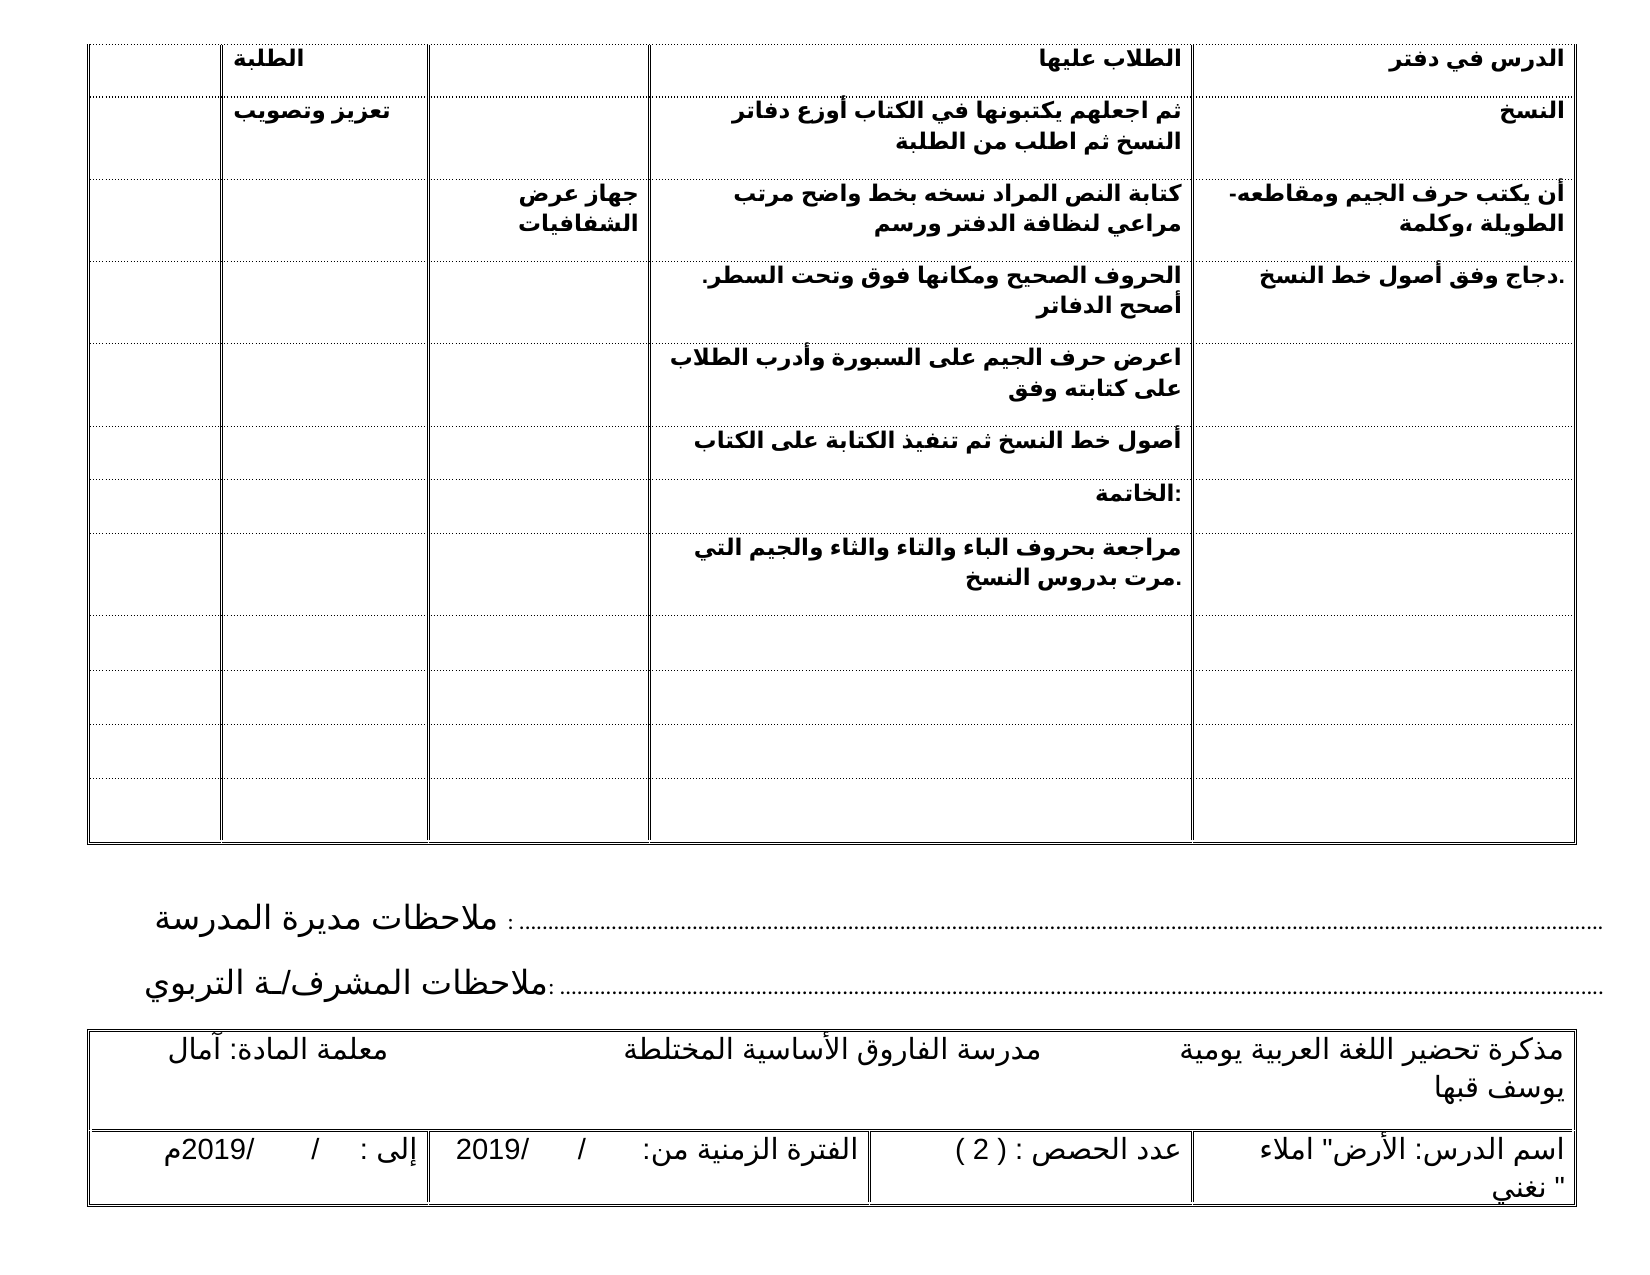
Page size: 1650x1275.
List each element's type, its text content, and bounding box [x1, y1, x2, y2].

table_cell [223, 179, 427, 261]
table_cell [90, 179, 220, 261]
table_cell [430, 261, 648, 343]
table_cell [223, 533, 427, 615]
table_cell -أن يكتب حرف الجيم ومقاطعه الطويلة ،وكلمة [1194, 179, 1574, 261]
table_cell اعرض حرف الجيم على السبورة وأدرب الطلاب على كتابته وفق [651, 343, 1191, 426]
table_cell مراجعة بحروف الباء والتاء والثاء والجيم التي مرت بدروس النسخ. [651, 533, 1191, 615]
table_cell [223, 261, 427, 343]
table_cell [651, 670, 1191, 724]
table_cell [430, 426, 648, 479]
table_cell [430, 615, 648, 670]
table_cell [90, 426, 220, 479]
table_cell [1194, 479, 1574, 533]
table_cell [430, 724, 648, 778]
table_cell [1194, 44, 1574, 96]
table_cell [1194, 724, 1574, 778]
table_cell [90, 479, 220, 533]
table_cell [1194, 343, 1574, 426]
table_cell [223, 670, 427, 724]
table_cell ملاحظة كتابة الطلبة [221, 44, 427, 96]
table_cell دفاتر النسخ [428, 44, 650, 96]
table_cell أصول خط النسخ ثم تنفيذ الكتابة على الكتاب [651, 426, 1191, 479]
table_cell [650, 44, 1193, 96]
table_cell [430, 96, 648, 179]
table_cell [430, 670, 648, 724]
table_cell [90, 724, 220, 778]
table_cell [90, 44, 221, 96]
table_cell [430, 533, 648, 615]
table_cell [90, 670, 220, 724]
table_cell إلى : / /2019م [90, 1129, 428, 1204]
table_cell [1193, 778, 1574, 842]
table_cell [430, 343, 648, 426]
table_cell دجاج وفق أصول خط النسخ. [1194, 261, 1574, 343]
table_cell [223, 615, 427, 670]
text ملاحظات مديرة المدرسة : ............................................................................................................................................................................................ [74, 898, 1606, 936]
table_cell [1194, 426, 1574, 479]
table_cell [90, 778, 221, 842]
table_cell [1194, 615, 1574, 670]
table_cell الفترة الزمنية من: / /2019 [428, 1132, 869, 1204]
table_cell [223, 724, 427, 778]
table_cell [223, 426, 427, 479]
table_cell تعزيز وتصويب [223, 96, 427, 179]
table_cell الحروف الصحيح ومكانها فوق وتحت السطر. أصحح الدفاتر [651, 261, 1191, 343]
table_cell [650, 778, 1193, 842]
table_cell [1194, 533, 1574, 615]
table_cell كتابة النص المراد نسخه بخط واضح مرتب مراعي لنظافة الدفتر ورسم [651, 179, 1191, 261]
table_cell [223, 343, 427, 426]
table_cell [428, 778, 650, 842]
table_cell الخاتمة: [651, 479, 1191, 533]
table_cell [651, 724, 1191, 778]
table_cell [90, 261, 220, 343]
table_cell [223, 479, 427, 533]
table_cell [90, 533, 220, 615]
table_cell النسخ [1194, 96, 1574, 179]
table_cell [430, 479, 648, 533]
table_cell اسم الدرس: الأرض" املاء نغني " [1193, 1129, 1574, 1204]
table_cell ثم اجعلهم يكتبونها في الكتاب أوزع دفاتر النسخ ثم اطلب من الطلبة [651, 96, 1191, 179]
table_cell [90, 96, 220, 179]
table_cell [1194, 670, 1574, 724]
text ملاحظات المشرف/ـة التربوي: ..................................................................................................................................................................................... [74, 963, 1606, 1002]
table_cell [651, 615, 1191, 670]
table_cell [90, 615, 220, 670]
table_cell [90, 343, 220, 426]
table_cell عدد الحصص : ( 2 ) [869, 1130, 1193, 1204]
table_cell جهاز عرض الشفافيات [430, 179, 648, 261]
table_cell [221, 778, 428, 842]
table_header مذكرة تحضير اللغة العربية يومية مدرسة الفاروق الأساسية المختلطة معلمة المادة: آمال يوسف قبها [90, 1032, 1574, 1128]
